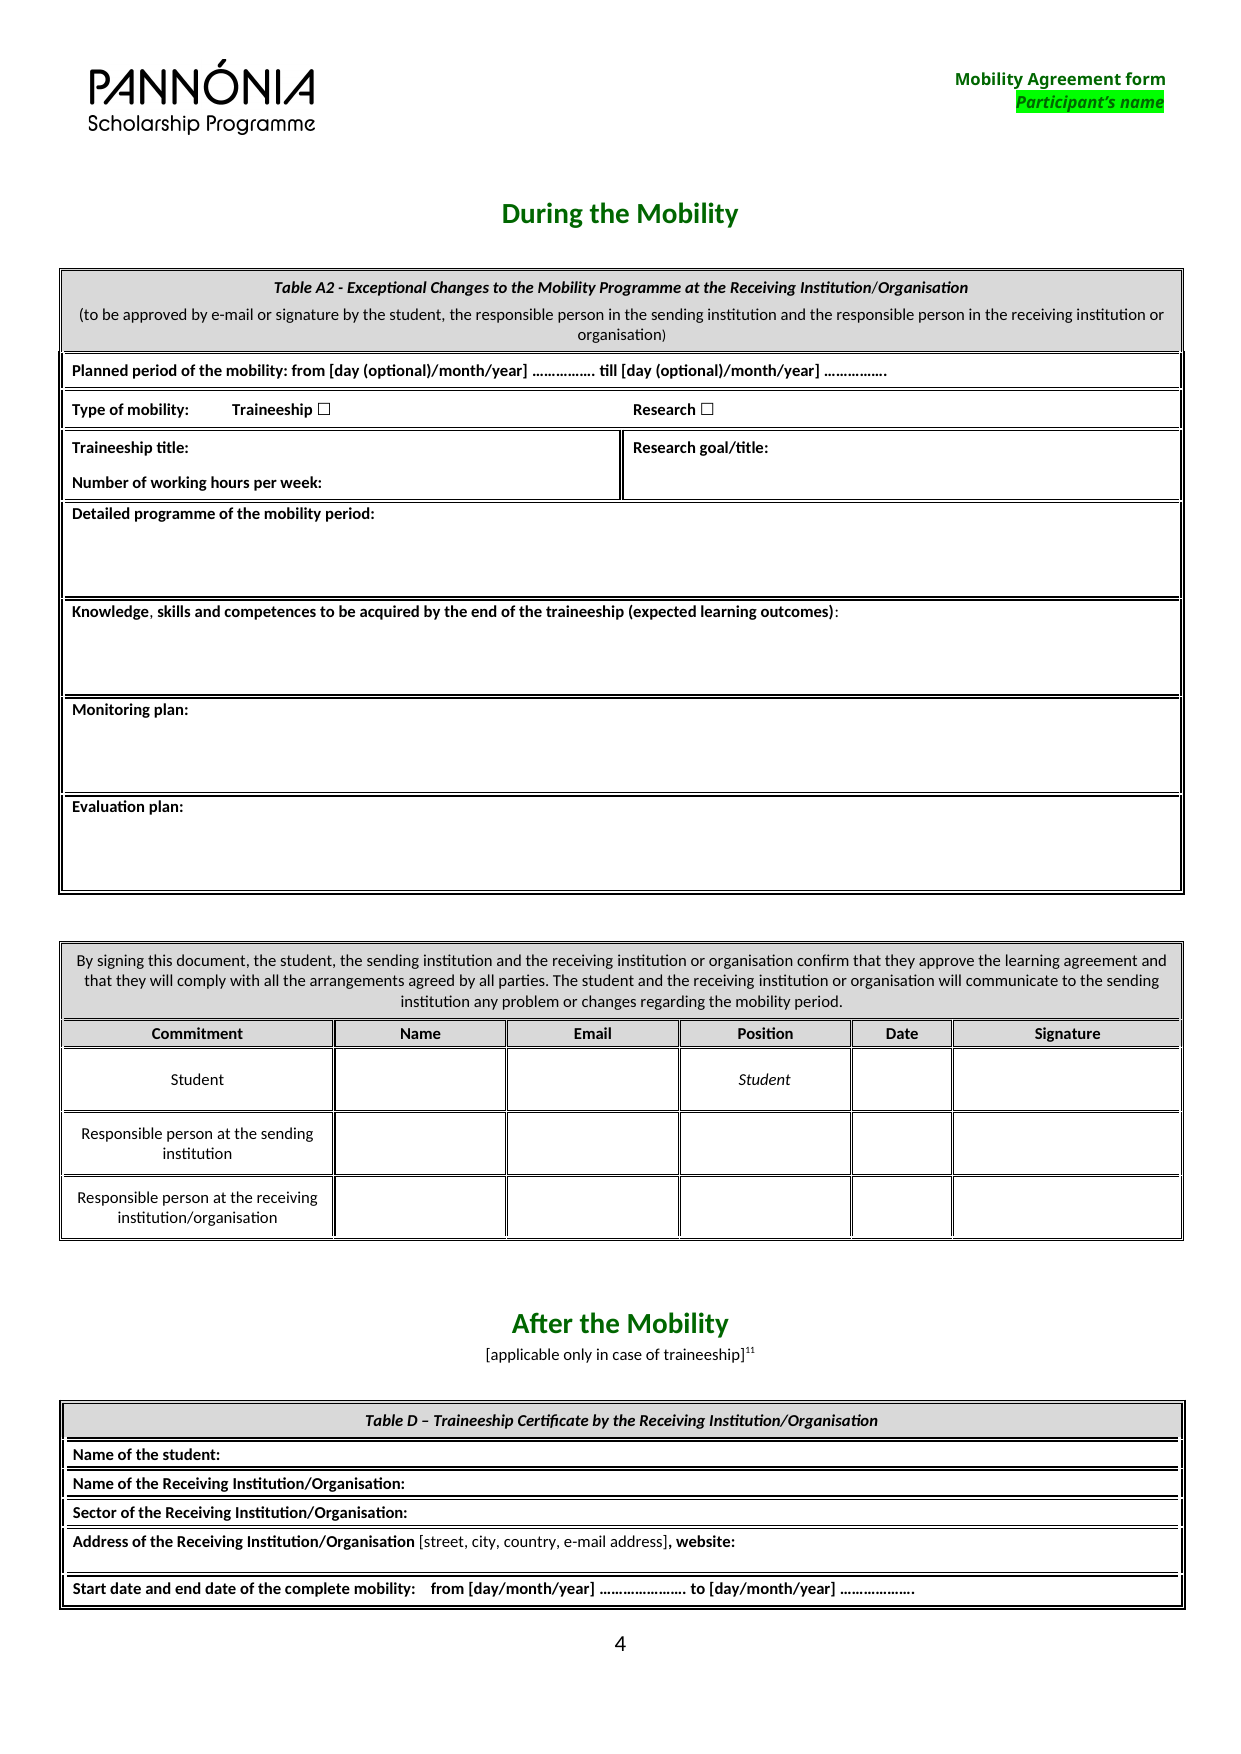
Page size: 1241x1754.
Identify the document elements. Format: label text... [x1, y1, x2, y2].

text After the Mobility [applicable only in case of traineeship] [59, 1305, 1181, 1364]
table_cell [681, 1113, 850, 1174]
table_cell [336, 1113, 505, 1174]
table_cell Commitment [62, 1018, 332, 1046]
table_cell [336, 1049, 505, 1110]
table_cell Address of the Receiving Institution/Organisation [street, city, country, e-mail address], website: [61, 1525, 1183, 1572]
table_cell Sector of the Receiving Institution/Organisation: [61, 1495, 1183, 1524]
table_cell [954, 1110, 1181, 1174]
table_cell Name of the Receiving Institution/Organisation: [61, 1466, 1183, 1495]
table_cell Detailed programme of the mobility period: [61, 499, 1183, 596]
table_header Table A2 - Exceptional Changes to the Mobility Programme at the Receiving Institution/Organisation (to be approved by e-mail or signature by the student, the responsible person in the sending institution and the responsible person in the receiving institution or organisation) [62, 271, 1181, 351]
table_cell [853, 1113, 951, 1174]
table_cell Type of mobility: Traineeship ☐ Research ☐ [61, 387, 1183, 426]
text During the Mobility [59, 195, 1181, 230]
table_cell [953, 1174, 1181, 1238]
table_cell Traineeship title: [61, 426, 622, 467]
table_cell [506, 1177, 679, 1238]
table_cell Email [508, 1021, 678, 1046]
table_cell [508, 1113, 678, 1174]
table_cell Student [62, 1046, 332, 1110]
picture [88, 59, 315, 135]
table_cell [679, 1174, 852, 1238]
table_cell Date [853, 1021, 951, 1046]
table_cell Name [336, 1021, 505, 1046]
table_cell Planned period of the mobility: from [day (optional)/month/year] ……………. till [day (optional)/month/year] ……………. [61, 351, 1181, 387]
table_header Table D – Traineeship Certificate by the Receiving Institution/Organisation [64, 1404, 1181, 1437]
table_cell Student [681, 1049, 850, 1110]
table_cell [508, 1049, 678, 1110]
table_cell Signature [954, 1018, 1181, 1046]
table_cell [853, 1049, 951, 1110]
table_cell Responsible person at the receiving institution/organisation [62, 1174, 334, 1238]
table_cell Evaluation plan: [61, 792, 1183, 890]
table_cell Start date and end date of the complete mobility: from [day/month/year] …………………. to [day/month/year] ………………. [61, 1572, 1183, 1605]
table_cell [954, 1046, 1181, 1110]
table_cell Research goal/title: [622, 426, 1183, 498]
table_header By signing this document, the student, the sending institution and the receiving institution or organisation confirm that they approve the learning agreement and that they will comply with all the arrangements agreed by all parties. The student and the receiving institution or organisation will communicate to the sending institution any problem or changes regarding the mobility period. [62, 944, 1181, 1018]
table_cell Responsible person at the sending institution [62, 1110, 332, 1174]
table_cell Number of working hours per week: [63, 467, 619, 498]
table_cell Position [681, 1021, 850, 1046]
table_cell Knowledge, skills and competences to be acquired by the end of the traineeship (expected learning outcomes): [61, 596, 1183, 694]
table_cell Name of the student: [61, 1437, 1183, 1466]
table_cell [334, 1177, 506, 1238]
table_cell Monitoring plan: [61, 694, 1183, 792]
table_cell [852, 1177, 952, 1238]
